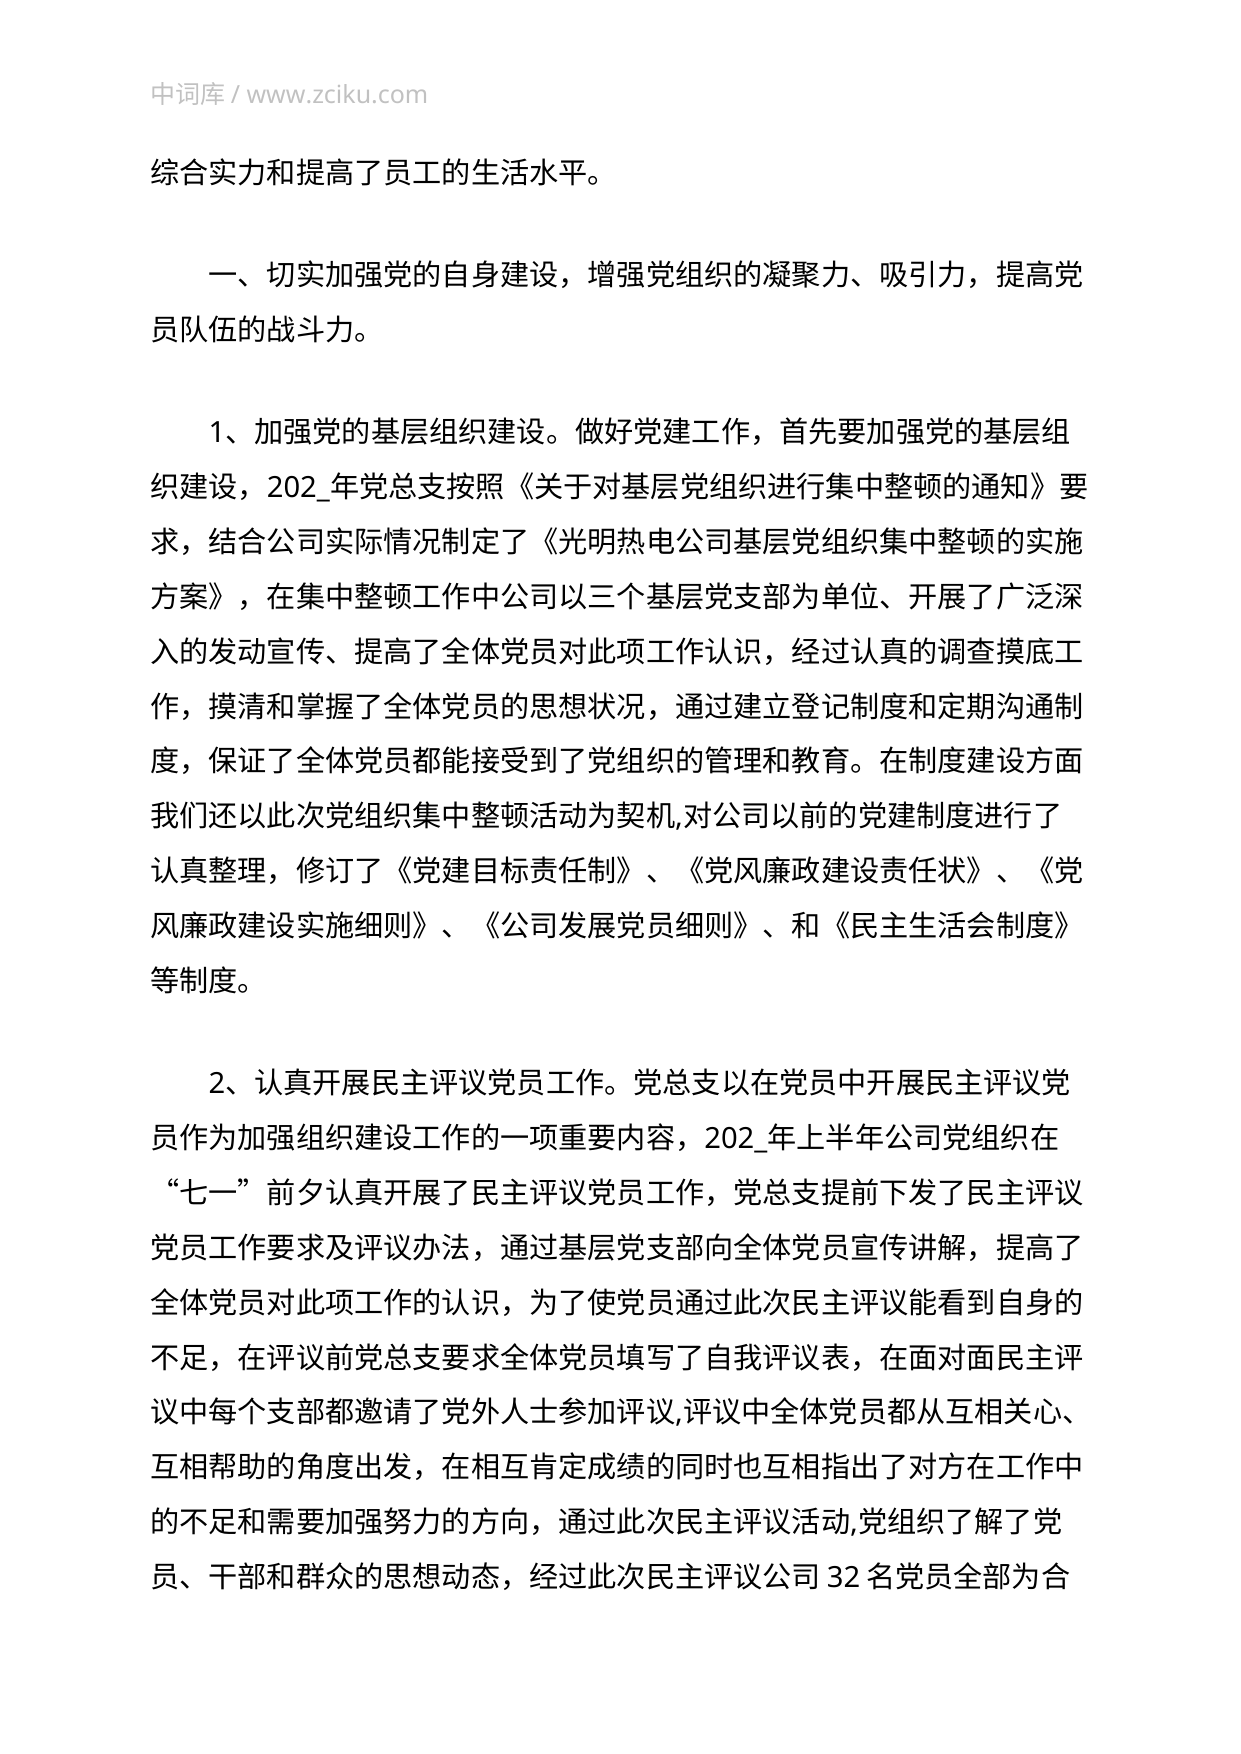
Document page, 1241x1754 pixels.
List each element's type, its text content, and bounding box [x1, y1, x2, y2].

text 1、加强党的基层组织建设。做好党建工作，首先要加强党的基层组织建设，202_年党总支按照《关于对基层党组织进行集中整顿的通知》要求，结合公司实际情况制定了《光明热电公司基层党组织集中整顿的实施方案》，在集中整顿工作中公司以三个基层党支部为单位、开展了广泛深入的发动宣传、提高了全体党员对此项工作认识，经过认真的调查摸底工作，摸清和掌握了全体党员的思想状况，通过建立登记制度和定期沟通制度，保证了全体党员都能接受到了党组织的管理和教育。在制度建设方面我们还以此次党组织集中整顿活动为契机,对公司以前的党建制度进行了认真整理，修订了《党建目标责任制》、《党风廉政建设责任状》、《党风廉政建设实施细则》、《公司发展党员细则》、和《民主生活会制度》等制度。 [150, 408, 1090, 1000]
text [150, 150, 1090, 192]
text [150, 1059, 1090, 1596]
text 一、切实加强党的自身建设，增强党组织的凝聚力、吸引力，提高党员队伍的战斗力。 [150, 252, 1090, 349]
